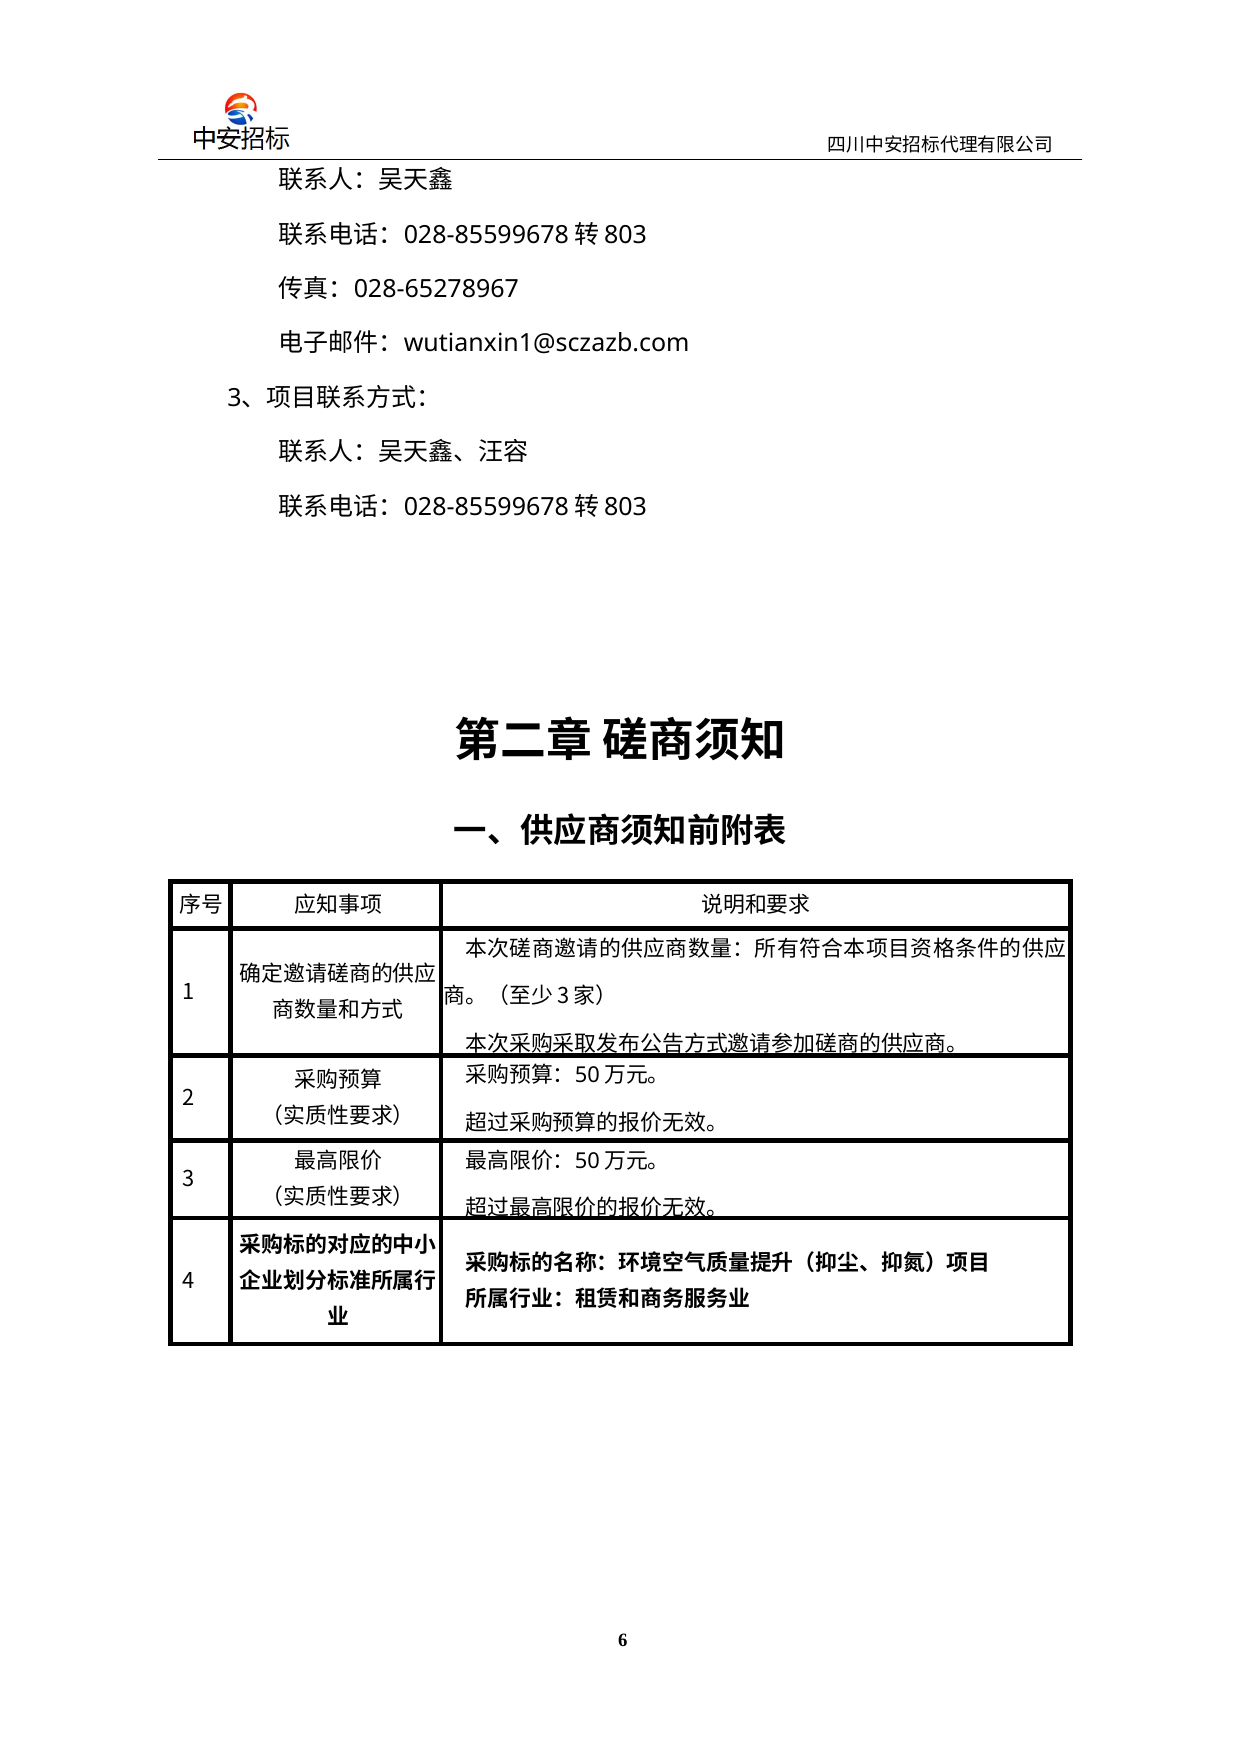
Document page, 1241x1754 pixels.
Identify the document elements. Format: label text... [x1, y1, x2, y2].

text 联系电话：028-85599678转803 [158, 486, 1082, 522]
table_cell 最高限价：50万元。 超过最高限价的报价无效。 [443, 1143, 1068, 1216]
table_header 序号 [173, 884, 228, 926]
table_cell 采购标的名称：环境空气质量提升（抑尘、抑氮）项目 所属行业：租赁和商务服务业 [443, 1220, 1068, 1342]
table_cell 采购预算：50万元。 超过采购预算的报价无效。 [443, 1058, 1068, 1138]
table_cell 4 [173, 1220, 228, 1342]
text 电子邮件：wutianxin1@sczazb.com [158, 323, 1082, 359]
text 联系电话：028-85599678转803 [158, 214, 1082, 250]
subtitle 第二章 磋商须知 [158, 703, 1082, 769]
table_cell 采购预算 （实质性要求） [233, 1058, 439, 1138]
picture [187, 88, 291, 152]
subtitle 一、供应商须知前附表 [158, 804, 1082, 852]
text 3、项目联系方式： [158, 377, 1082, 413]
table_cell 采购标的对应的中小企业划分标准所属行业 [233, 1220, 439, 1342]
table_cell 3 [173, 1143, 228, 1216]
table_cell 1 [173, 931, 228, 1053]
text 传真：028-65278967 [158, 268, 1082, 305]
text 联系人：吴天鑫、汪容 [158, 432, 1082, 468]
table_header 应知事项 [233, 884, 439, 926]
text 联系人：吴天鑫 [158, 160, 1082, 196]
table_cell 确定邀请磋商的供应商数量和方式 [233, 931, 439, 1053]
table_cell 2 [173, 1058, 228, 1138]
table_cell 最高限价 （实质性要求） [233, 1143, 439, 1216]
table_header 说明和要求 [443, 884, 1068, 926]
table_cell 本次磋商邀请的供应商数量：所有符合本项目资格条件的供应商。（至少3家） 本次采购采取发布公告方式邀请参加磋商的供应商。 [443, 931, 1068, 1053]
